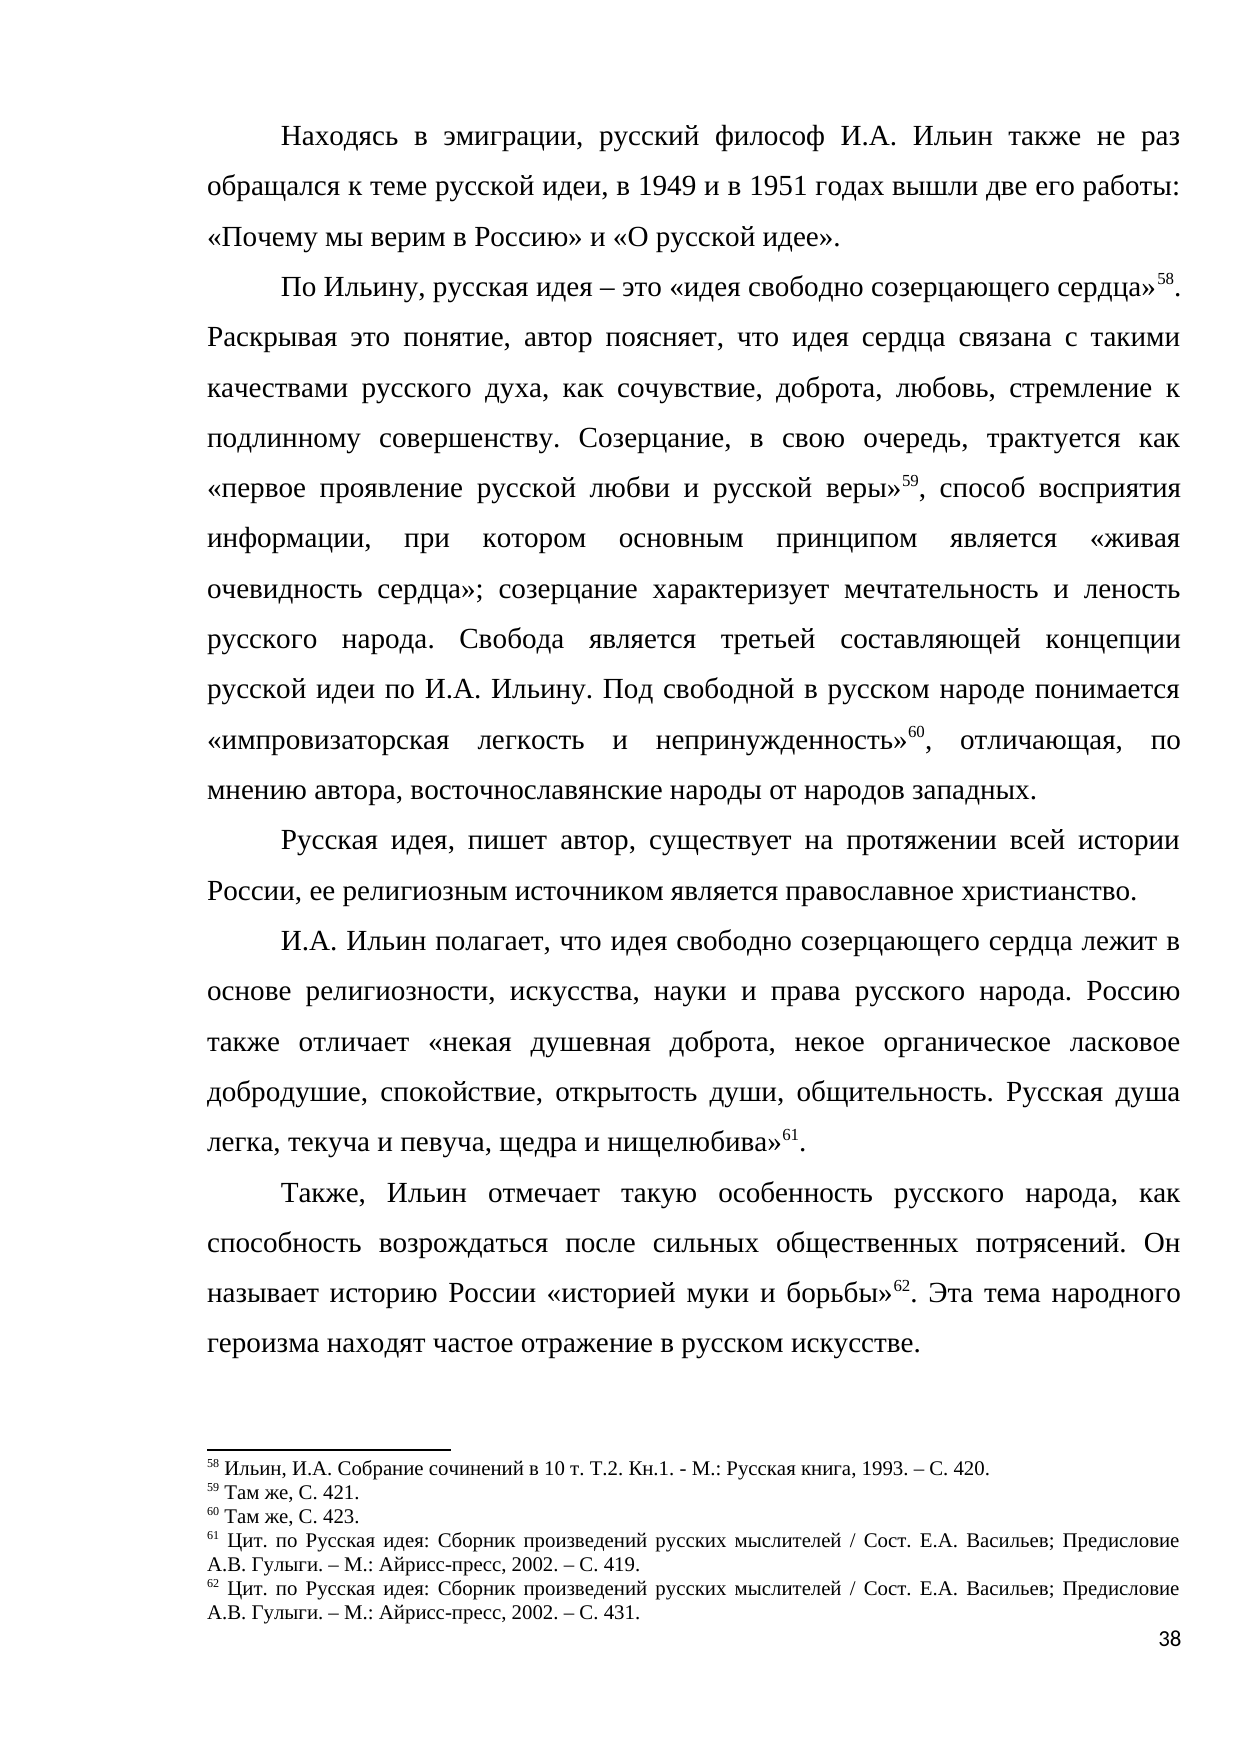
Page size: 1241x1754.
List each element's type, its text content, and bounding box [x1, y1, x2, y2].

text Русская идея, пишет автор, существует на протяжении всей истории России, ее религиозным источником является православное христианство. [207, 822, 1181, 906]
text Находясь в эмиграции, русский философ И.А. Ильин также не раз обращался к теме русской идеи, в 1949 и в 1951 годах вышли две его работы: «Почему мы верим в Россию» и «О русской идее». [207, 118, 1181, 252]
text И.А. Ильин полагает, что идея свободно созерцающего сердца лежит в основе религиозности, искусства, науки и права русского народа. Россию также отличает «некая душевная доброта, некое органическое ласковое добродушие, спокойствие, открытость души, общительность. Русская душа легка, текуча и певуча, щедра и нищелюбива». [207, 923, 1181, 1158]
text Также, Ильин отмечает такую особенность русского народа, как способность возрождаться после сильных общественных потрясений. Он называет историю России «историей муки и борьбы». Эта тема народного героизма находят частое отражение в русском искусстве. [207, 1175, 1181, 1359]
text По Ильину, русская идея – это «идея свободно созерцающего сердца». Раскрывая это понятие, автор поясняет, что идея сердца связана с такими качествами русского духа, как сочувствие, доброта, любовь, стремление к подлинному совершенству. Созерцание, в свою очередь, трактуется как «первое проявление русской любви и русской веры», способ восприятия информации, при котором основным принципом является «живая очевидность сердца»; созерцание характеризует мечтательность и леность русского народа. Свобода является третьей составляющей концепции русской идеи по И.А. Ильину. Под свободной в русском народе понимается «импровизаторская легкость и непринужденность», отличающая, по мнению автора, восточнославянские народы от народов западных. [207, 269, 1181, 806]
